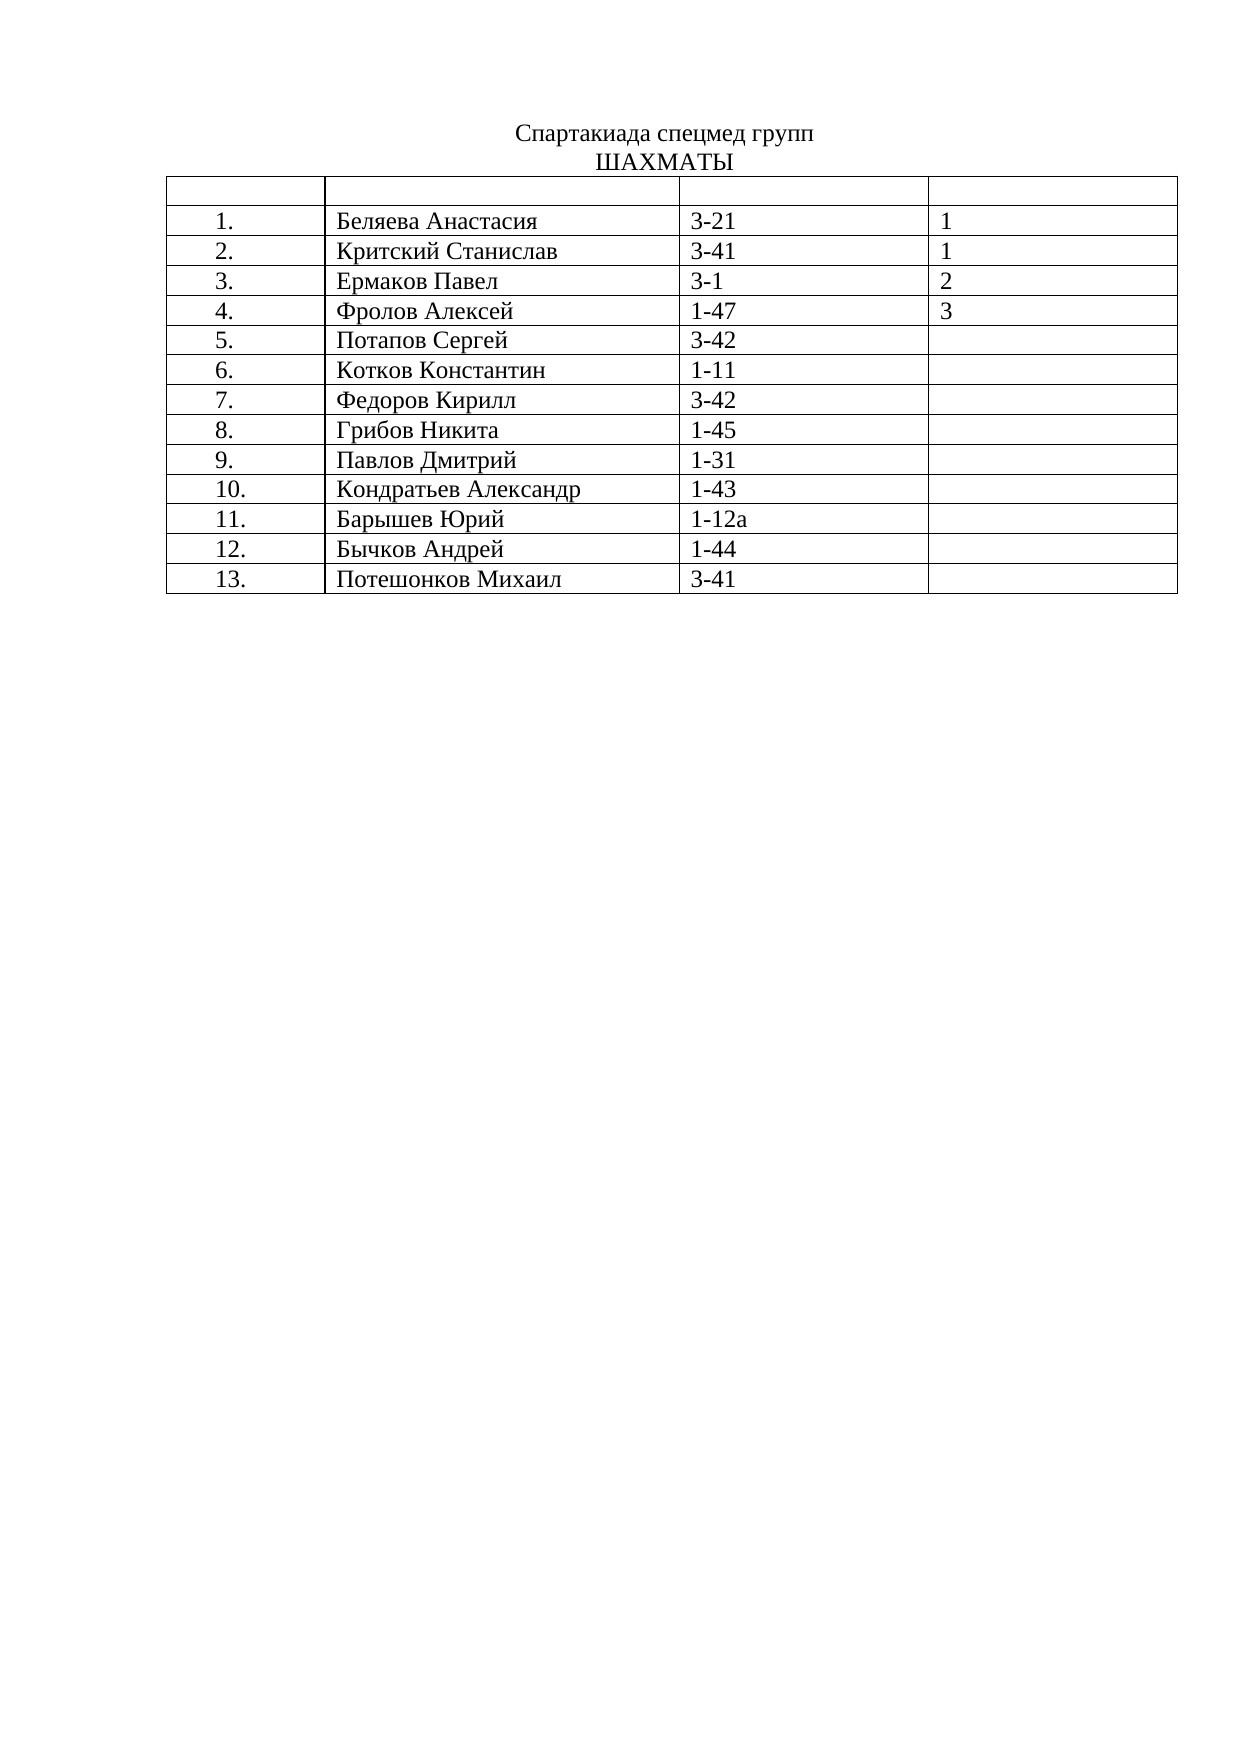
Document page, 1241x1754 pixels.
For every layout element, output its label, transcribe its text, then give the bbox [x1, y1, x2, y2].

table_cell 1-44 [680, 534, 928, 563]
table_cell 2 [929, 266, 1177, 295]
table_cell 3-41 [680, 564, 928, 593]
table_cell Федоров Кирилл [326, 385, 679, 414]
table_cell [167, 445, 324, 473]
table_cell 1 [929, 206, 1177, 235]
table_cell Фролов Алексей [326, 296, 679, 324]
table_cell [929, 534, 1177, 563]
table_cell Беляева Анастасия [326, 206, 679, 235]
table_cell [167, 385, 324, 414]
table_cell 1-45 [680, 415, 928, 444]
table_cell [929, 355, 1177, 384]
text Спартакиада спецмед групп [177, 118, 1152, 147]
table_cell 1-11 [680, 355, 928, 384]
table_cell Кондратьев Александр [326, 475, 679, 503]
table_cell 3-42 [680, 326, 928, 354]
table_header [167, 177, 324, 205]
table_cell Критский Станислав [326, 236, 679, 265]
table_cell [929, 475, 1177, 503]
table_cell 1-43 [680, 475, 928, 503]
table_cell Бычков Андрей [326, 534, 679, 563]
table_cell [929, 564, 1177, 593]
table_cell [167, 534, 324, 563]
table_cell 1-47 [680, 296, 928, 324]
table_cell 1-31 [680, 445, 928, 473]
table_cell Потешонков Михаил [326, 564, 679, 593]
text ШАХМАТЫ [177, 147, 1152, 176]
table_cell [929, 504, 1177, 533]
table_cell 3 [929, 296, 1177, 324]
table_cell Котков Константин [326, 355, 679, 384]
table_cell 3-21 [680, 206, 928, 235]
table_cell 3-1 [680, 266, 928, 295]
table_cell [167, 296, 324, 324]
table_cell 3-42 [680, 385, 928, 414]
table_cell Потапов Сергей [326, 326, 679, 354]
table_header [929, 177, 1177, 205]
table_cell [167, 504, 324, 533]
table_cell [929, 445, 1177, 473]
table_cell Грибов Никита [326, 415, 679, 444]
table_cell 1 [929, 236, 1177, 265]
table_cell [929, 415, 1177, 444]
table_cell [167, 415, 324, 444]
table_cell 3-41 [680, 236, 928, 265]
table_header [680, 177, 928, 205]
table_cell [929, 385, 1177, 414]
table_cell [167, 206, 324, 235]
table_cell 1-12а [680, 504, 928, 533]
table_cell Ермаков Павел [326, 266, 679, 295]
table_cell [167, 355, 324, 384]
table_cell [167, 475, 324, 503]
table_cell [929, 326, 1177, 354]
table_cell [167, 326, 324, 354]
table_header [326, 177, 679, 205]
table_cell [167, 236, 324, 265]
table_cell Барышев Юрий [326, 504, 679, 533]
table_cell Павлов Дмитрий [326, 445, 679, 473]
table_cell [167, 266, 324, 295]
table_cell [167, 564, 324, 593]
